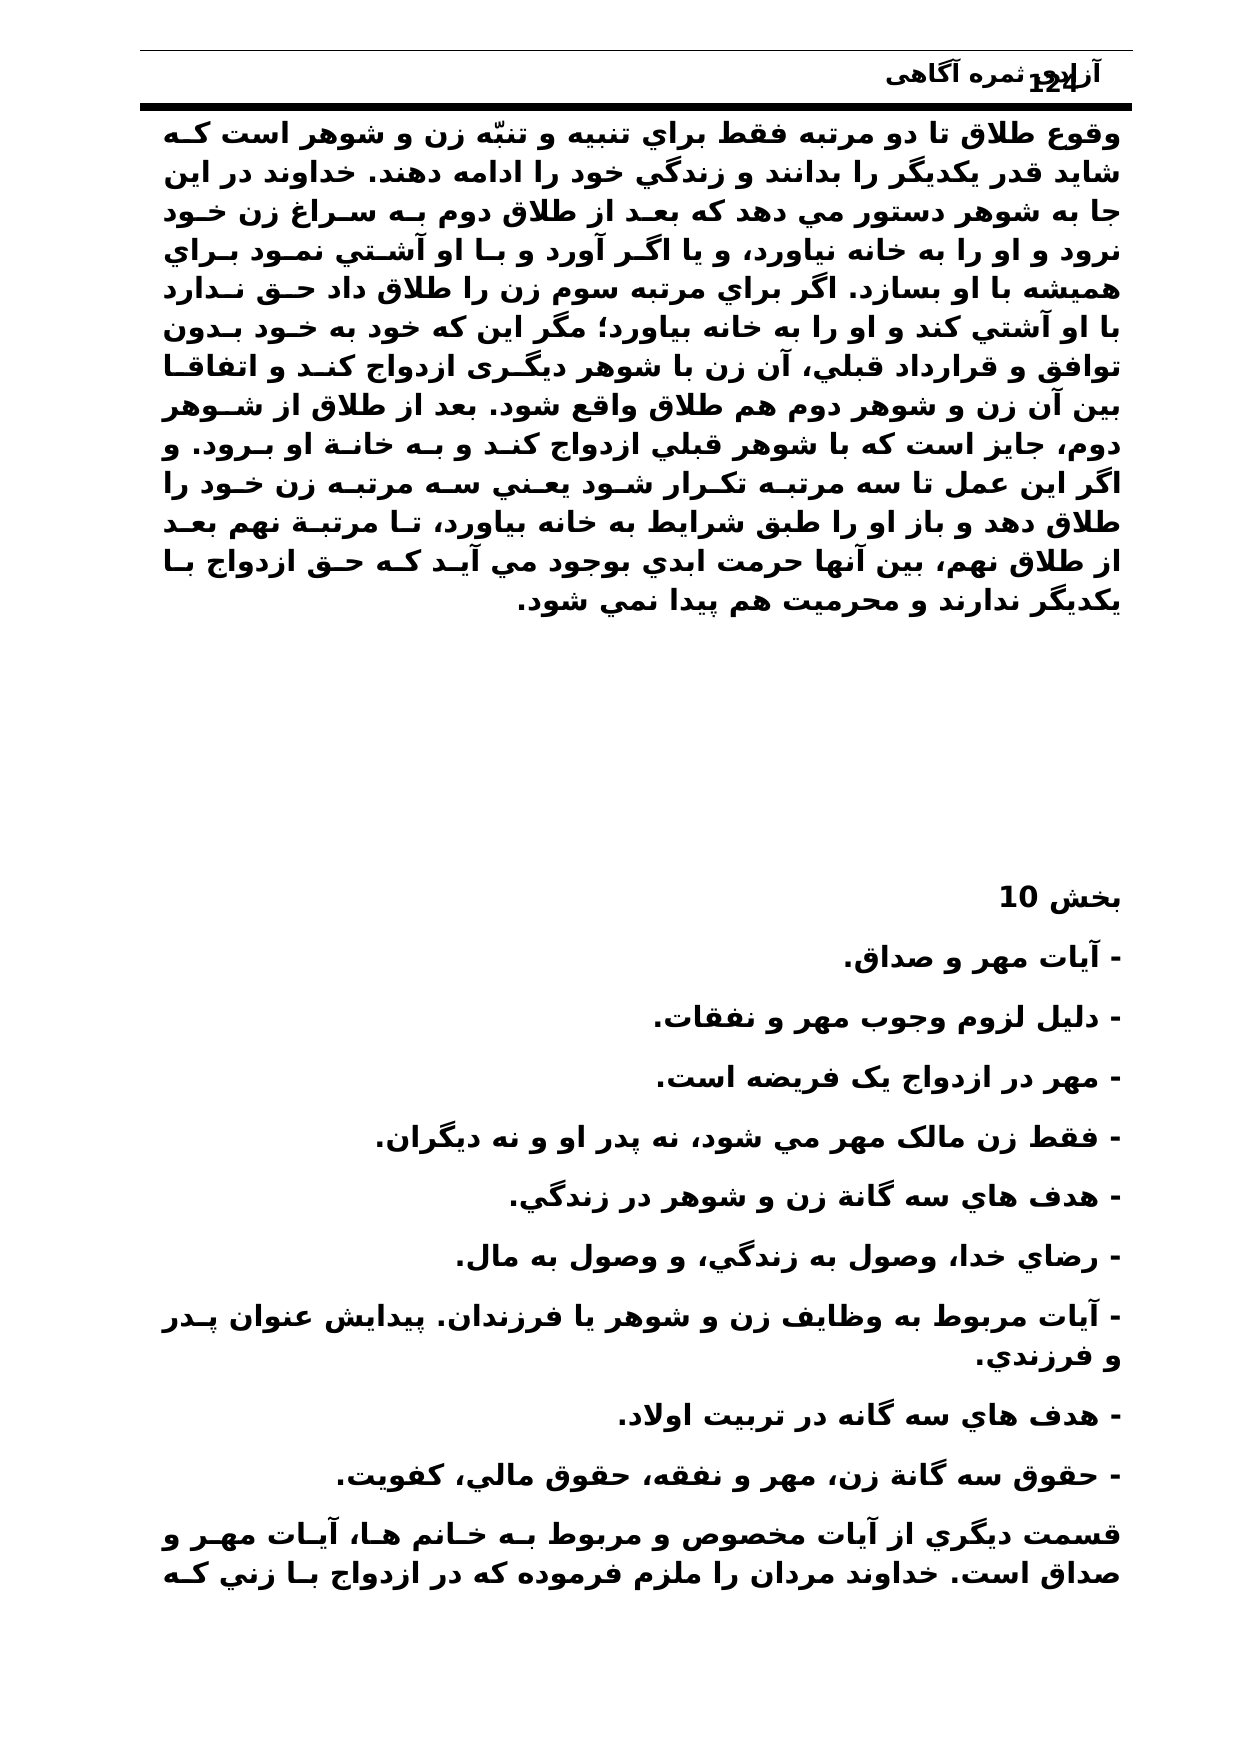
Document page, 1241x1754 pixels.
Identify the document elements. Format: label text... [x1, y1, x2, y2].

text - رضاي خدا، وصول به زندگي، و وصول به مال. [162, 1239, 1122, 1273]
text - هدف هاي سه گانه در تربيت اولاد. [162, 1398, 1122, 1432]
text - آيات مهر و صداق. [162, 941, 1122, 974]
text بخش 10 [162, 881, 1122, 915]
text - هدف هاي سه گانة زن و شوهر در زندگي. [162, 1180, 1122, 1214]
text - حقوق سه گانة زن، مهر و نفقه، حقوق مالي، کفويت. [162, 1458, 1122, 1492]
text - دليل لزوم وجوب مهر و نفقات. [162, 1000, 1122, 1034]
text - فقط زن مالک مهر مي شود، نه پدر او و نه ديگران. [162, 1120, 1122, 1154]
text - مهر در ازدواج يک فريضه است. [162, 1060, 1122, 1094]
text - آيات مربوط به وظايف زن و شوهر يا فرزندان. پيدايش عنوان پدر و فرزندي. [162, 1299, 1122, 1372]
